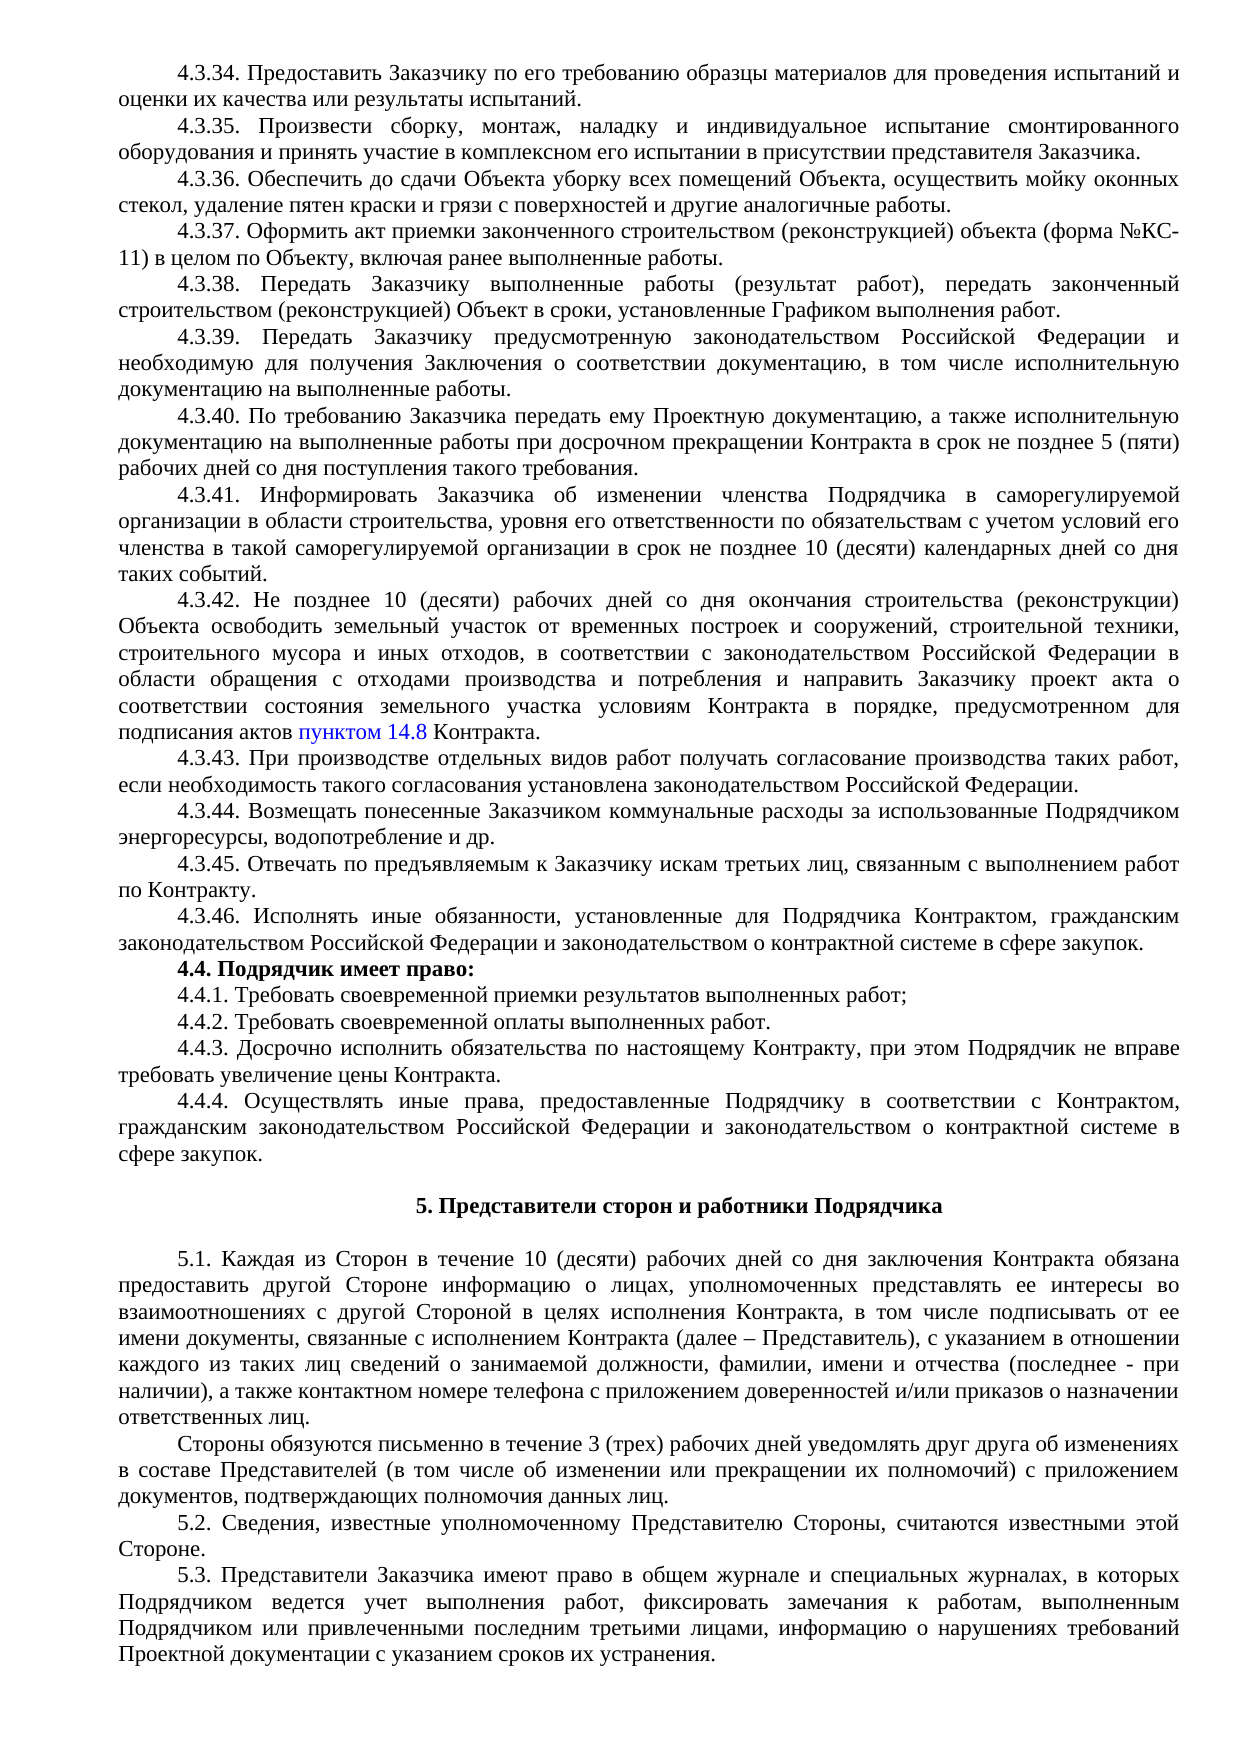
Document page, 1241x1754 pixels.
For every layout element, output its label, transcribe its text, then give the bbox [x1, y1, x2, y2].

text 4.3.36. Обеспечить до сдачи Объекта уборку всех помещений Объекта, осуществить мойку оконных стекол, удаление пятен краски и грязи с поверхностей и другие аналогичные работы. [118, 164, 1181, 217]
text 5. Представители сторон и работники Подрядчика [118, 1192, 1181, 1219]
text 4.3.43. При производстве отдельных видов работ получать согласование производства таких работ, если необходимость такого согласования установлена законодательством Российской Федерации. [118, 744, 1181, 797]
text 4.4.3. Досрочно исполнить обязательства по настоящему Контракту, при этом Подрядчик не вправе требовать увеличение цены Контракта. [118, 1034, 1181, 1087]
text 4.3.41. Информировать Заказчика об изменении членства Подрядчика в саморегулируемой организации в области строительства, уровня его ответственности по обязательствам с учетом условий его членства в такой саморегулируемой организации в срок не позднее 10 (десяти) календарных дней со дня таких событий. [118, 481, 1181, 586]
text 4.4.4. Осуществлять иные права, предоставленные Подрядчику в соответствии с Контрактом, гражданским законодательством Российской Федерации и законодательством о контрактной системе в сфере закупок. [118, 1087, 1181, 1166]
text 4.3.39. Передать Заказчику предусмотренную законодательством Российской Федерации и необходимую для получения Заключения о соответствии документацию, в том числе исполнительную документацию на выполненные работы. [118, 323, 1181, 402]
text 4.3.40. По требованию Заказчика передать ему Проектную документацию, а также исполнительную документацию на выполненные работы при досрочном прекращении Контракта в срок не позднее 5 (пяти) рабочих дней со дня поступления такого требования. [118, 402, 1181, 481]
text 5.3. Представители Заказчика имеют право в общем журнале и специальных журналах, в которых Подрядчиком ведется учет выполнения работ, фиксировать замечания к работам, выполненным Подрядчиком или привлеченными последним третьими лицами, информацию о нарушениях требований Проектной документации с указанием сроков их устранения. [118, 1561, 1181, 1667]
text 4.3.45. Отвечать по предъявляемым к Заказчику искам третьих лиц, связанным с выполнением работ по Контракту. [118, 850, 1181, 902]
text 4.3.38. Передать Заказчику выполненные работы (результат работ), передать законченный строительством (реконструкцией) Объект в сроки, установленные Графиком выполнения работ. [118, 270, 1181, 323]
text 4.3.35. Произвести сборку, монтаж, наладку и индивидуальное испытание смонтированного оборудования и принять участие в комплексном его испытании в присутствии представителя Заказчика. [118, 112, 1181, 164]
text 5.2. Сведения, известные уполномоченному Представителю Стороны, считаются известными этой Стороне. [118, 1509, 1181, 1561]
text 4.3.44. Возмещать понесенные Заказчиком коммунальные расходы за использованные Подрядчиком энергоресурсы, водопотребление и др. [118, 797, 1181, 850]
text 4.3.37. Оформить акт приемки законченного строительством (реконструкцией) объекта (форма №КС-11) в целом по Объекту, включая ранее выполненные работы. [118, 217, 1181, 270]
text 4.3.46. Исполнять иные обязанности, установленные для Подрядчика Контрактом, гражданским законодательством Российской Федерации и законодательством о контрактной системе в сфере закупок. [118, 902, 1181, 955]
text 4.3.42. Не позднее 10 (десяти) рабочих дней со дня окончания строительства (реконструкции) Объекта освободить земельный участок от временных построек и сооружений, строительной техники, строительного мусора и иных отходов, в соответствии с законодательством Российской Федерации в области обращения с отходами производства и потребления и направить Заказчику проект акта о соответствии состояния земельного участка условиям Контракта в порядке, предусмотренном для подписания актов пунктом 14.8 Контракта. [118, 586, 1181, 744]
text 4.4.2. Требовать своевременной оплаты выполненных работ. [118, 1008, 1181, 1034]
text Стороны обязуются письменно в течение 3 (трех) рабочих дней уведомлять друг друга об изменениях в составе Представителей (в том числе об изменении или прекращении их полномочий) с приложением документов, подтверждающих полномочия данных лиц. [118, 1429, 1181, 1509]
text 5.1. Каждая из Сторон в течение 10 (десяти) рабочих дней со дня заключения Контракта обязана предоставить другой Стороне информацию о лицах, уполномоченных представлять ее интересы во взаимоотношениях с другой Стороной в целях исполнения Контракта, в том числе подписывать от ее имени документы, связанные с исполнением Контракта (далее – Представитель), с указанием в отношении каждого из таких лиц сведений о занимаемой должности, фамилии, имени и отчества (последнее - при наличии), а также контактном номере телефона с приложением доверенностей и/или приказов о назначении ответственных лиц. [118, 1245, 1181, 1429]
text 4.3.34. Предоставить Заказчику по его требованию образцы материалов для проведения испытаний и оценки их качества или результаты испытаний. [118, 59, 1181, 112]
text 4.4. Подрядчик имеет право: [118, 955, 1181, 982]
text 4.4.1. Требовать своевременной приемки результатов выполненных работ; [118, 982, 1181, 1008]
